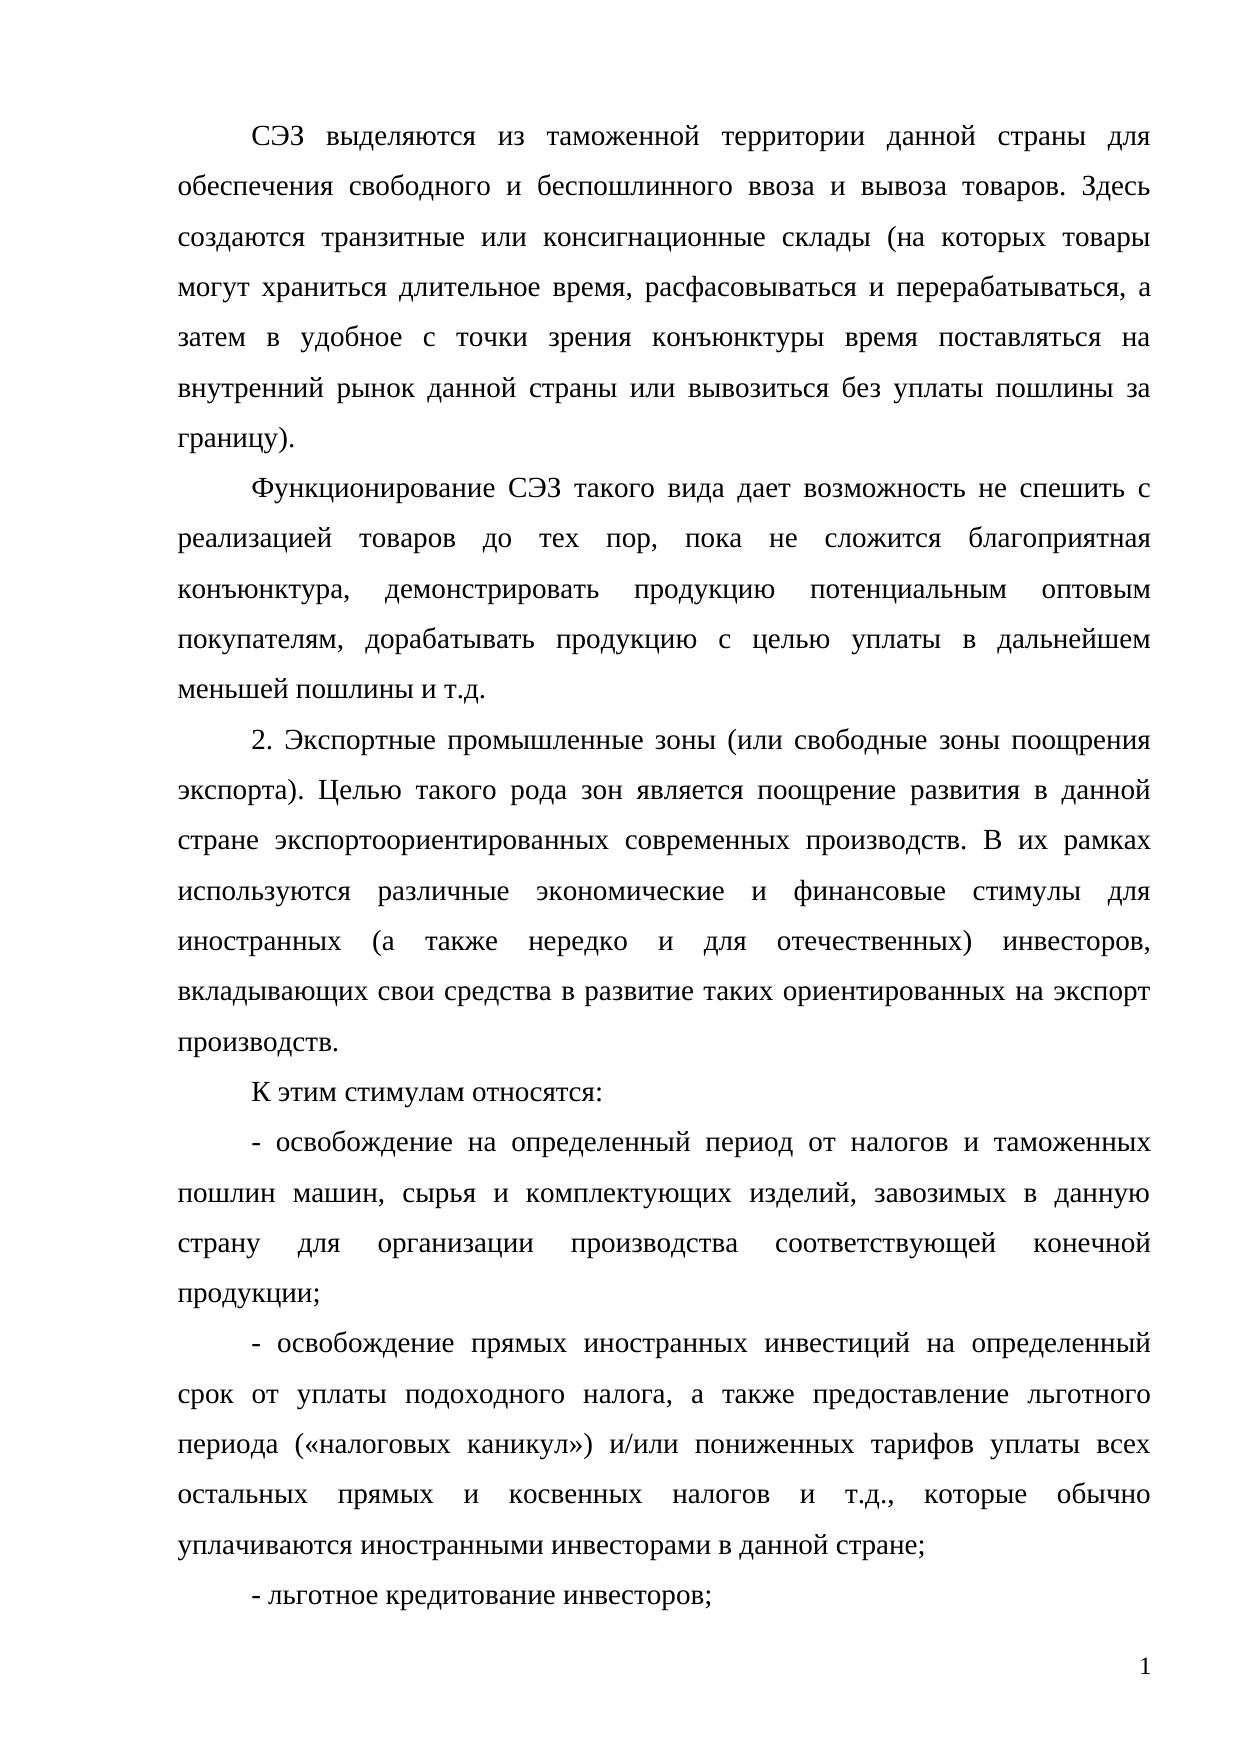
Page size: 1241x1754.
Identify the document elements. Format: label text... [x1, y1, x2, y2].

text СЭЗ выделяются из таможенной территории данной страны для обеспечения свободного и беспошлинного ввоза и вывоза товаров. Здесь создаются транзитные или консигнационные склады (на которых товары могут храниться длительное время, расфасовываться и перерабатываться, а затем в удобное с точки зрения конъюнктуры время поставляться на внутренний рынок данной страны или вывозиться без уплаты пошлины за границу). [177, 118, 1152, 453]
text К этим стимулам относятся: [177, 1074, 1152, 1108]
text 2. Экспортные промышленные зоны (или свободные зоны поощрения экспорта). Целью такого рода зон является поощрение развития в данной стране экспортоориентированных современных производств. В их рамках используются различные экономические и финансовые стимулы для иностранных (а также нередко и для отечественных) инвесторов, вкладывающих свои средства в развитие таких ориентированных на экспорт производств. [177, 722, 1152, 1057]
text - льготное кредитование инвесторов; [177, 1577, 1152, 1611]
text Функционирование СЭЗ такого вида дает возможность не спешить с реализацией товаров до тех пор, пока не сложится благоприятная конъюнктура, демонстрировать продукцию потенциальным оптовым покупателям, дорабатывать продукцию с целью уплаты в дальнейшем меньшей пошлины и т.д. [177, 470, 1152, 705]
text - освобождение прямых иностранных инвестиций на определенный срок от уплаты подоходного налога, а также предоставление льготного периода («налоговых каникул») и/или пониженных тарифов уплаты всех остальных прямых и косвенных налогов и т.д., которые обычно уплачиваются иностранными инвесторами в данной стране; [177, 1326, 1152, 1560]
text - освобождение на определенный период от налогов и таможенных пошлин машин, сырья и комплектующих изделий, завозимых в данную страну для организации производства соответствующей конечной продукции; [177, 1124, 1152, 1309]
